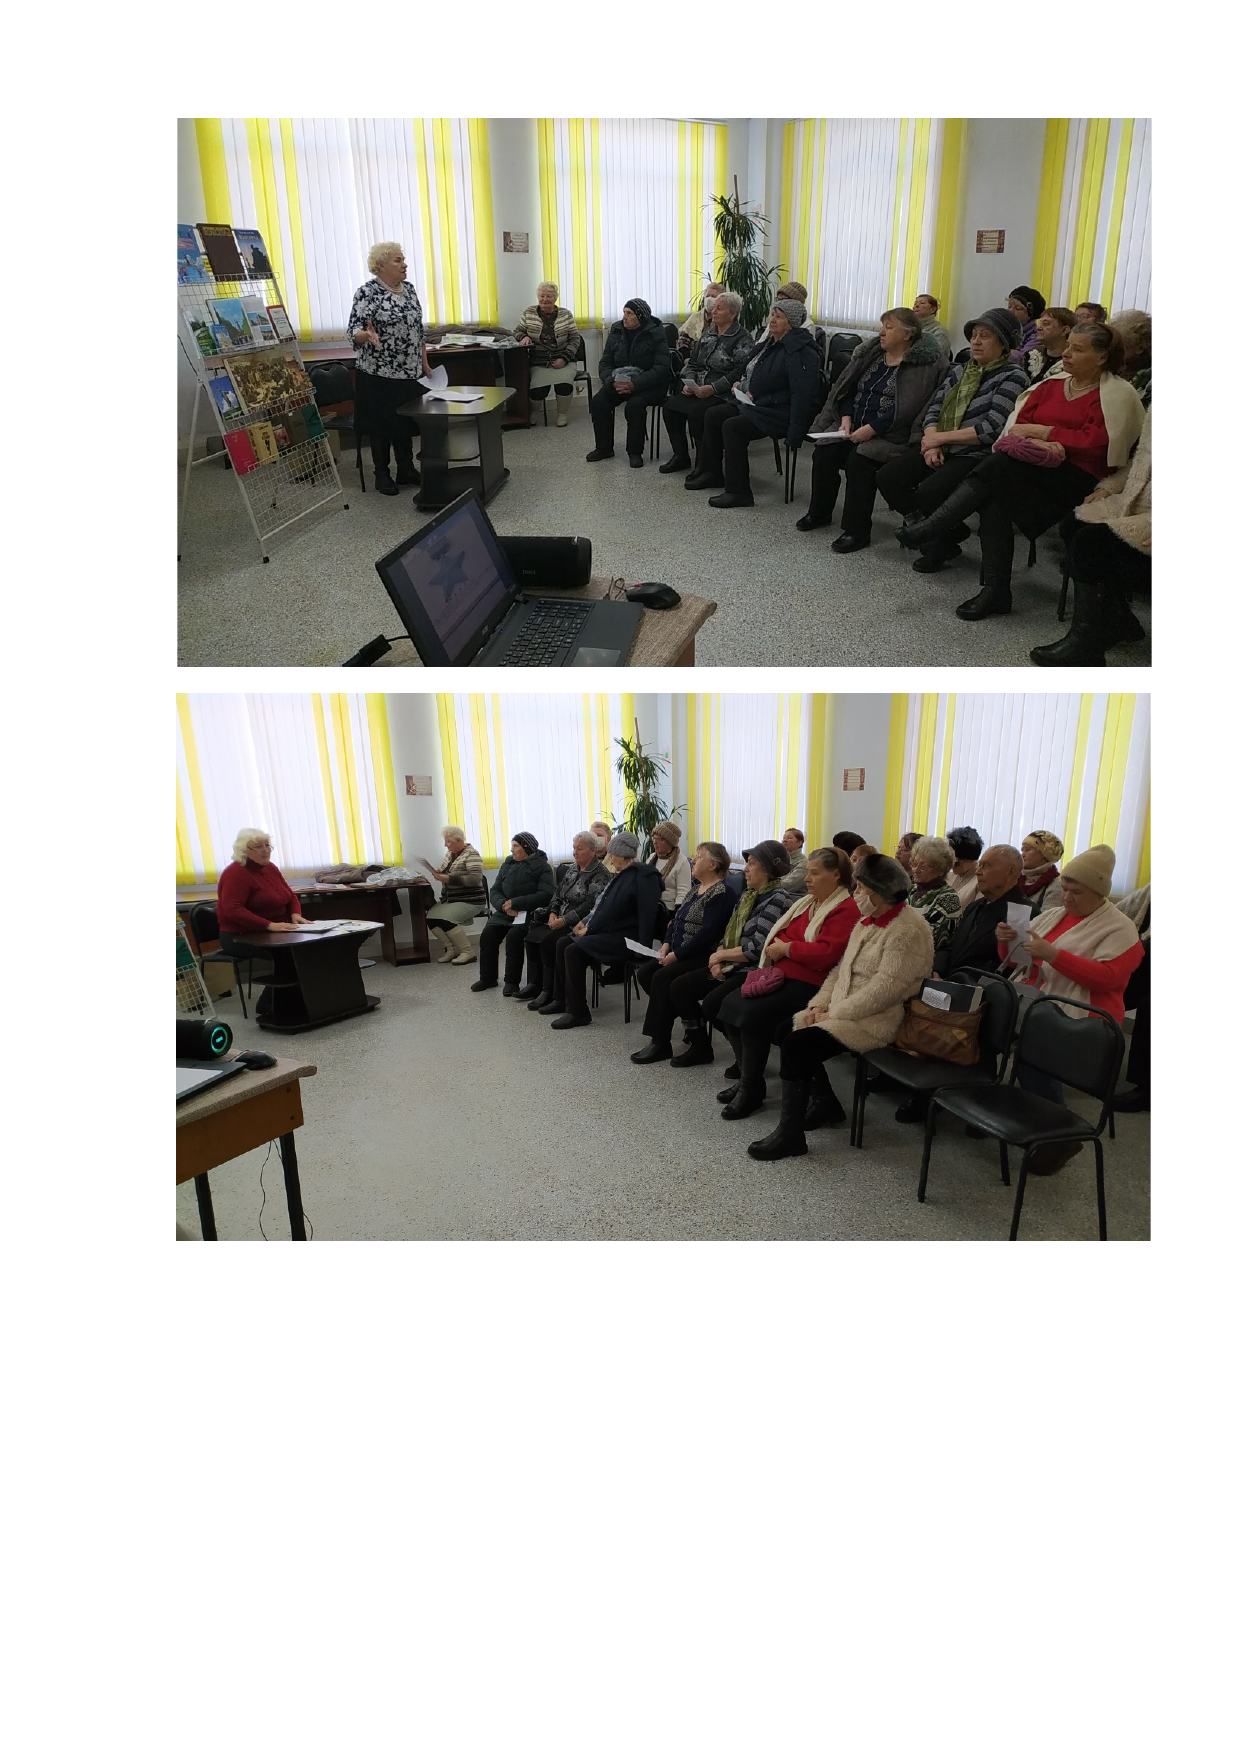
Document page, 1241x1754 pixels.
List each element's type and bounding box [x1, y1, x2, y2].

picture [176, 693, 1151, 1241]
picture [177, 118, 1152, 667]
